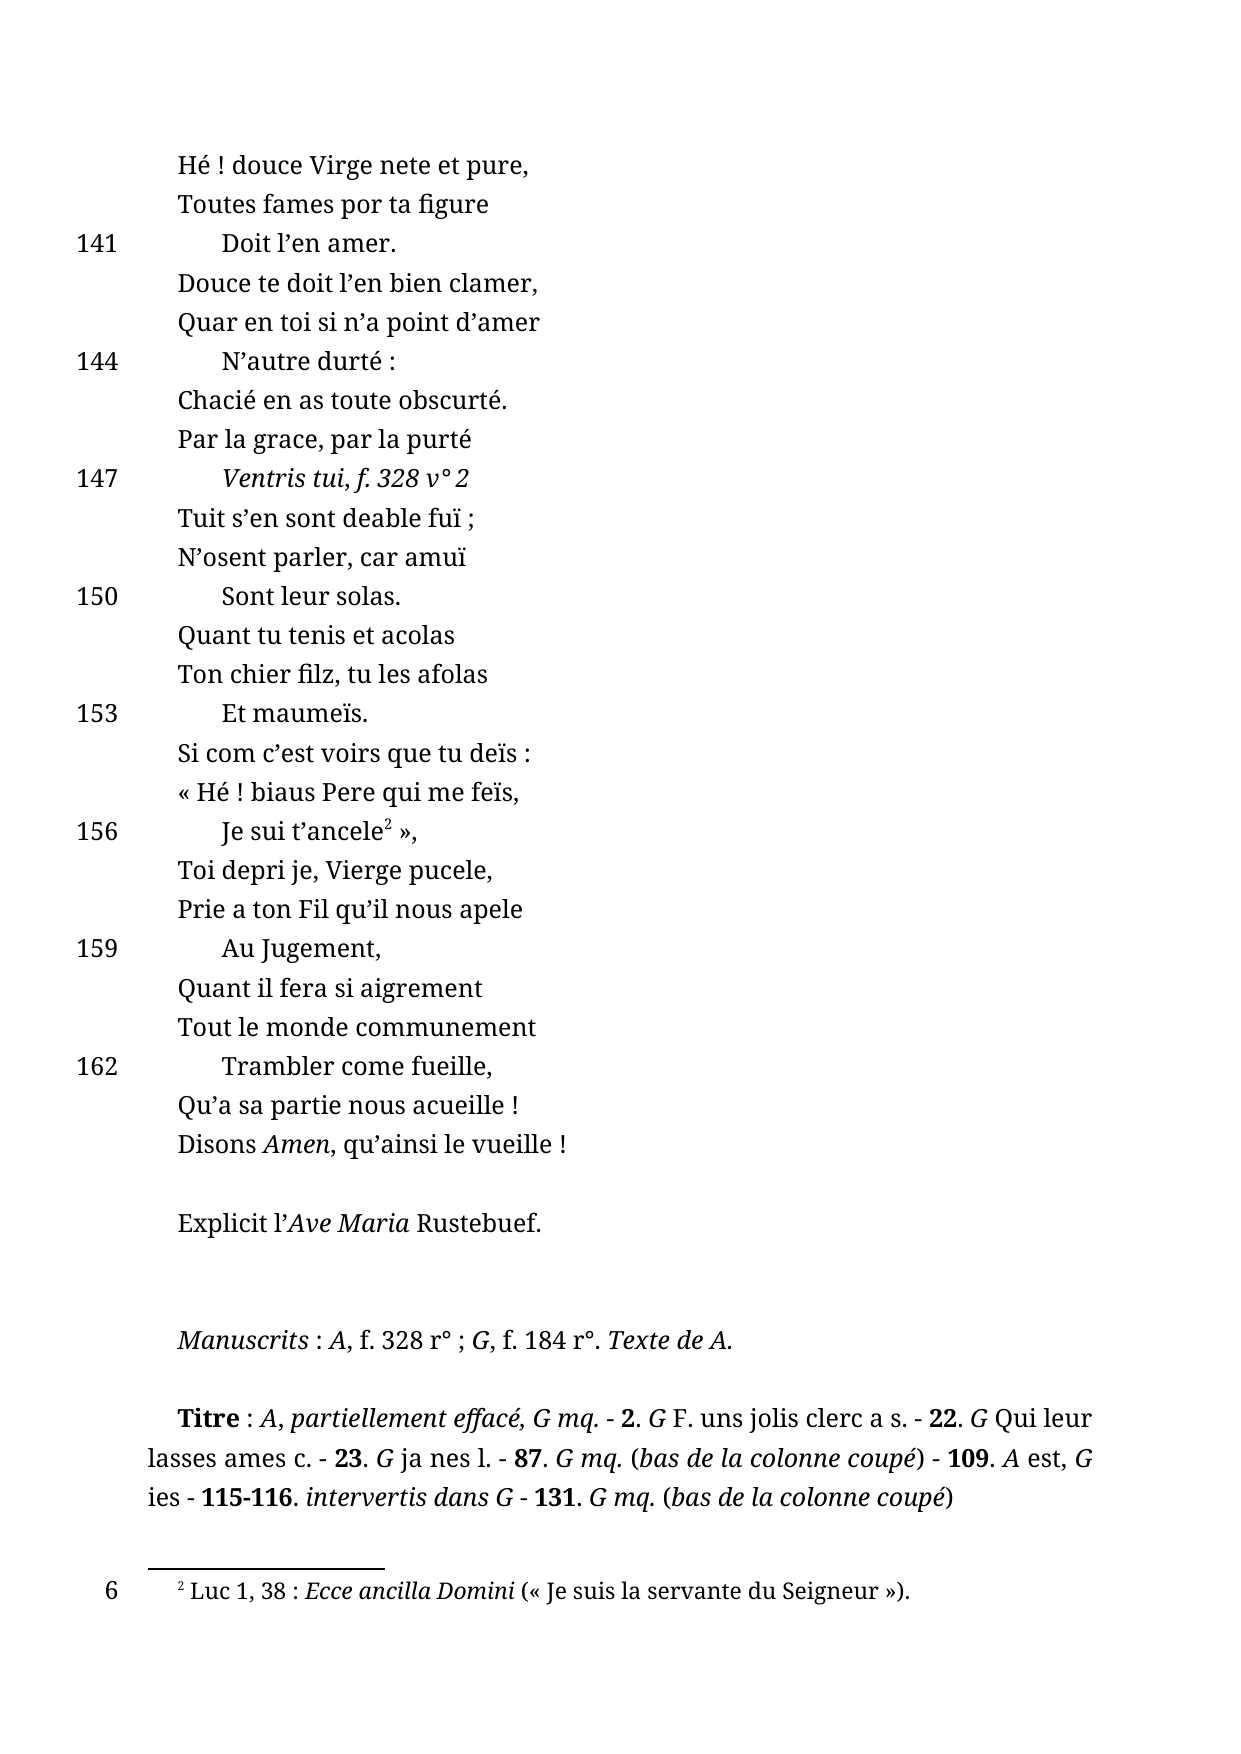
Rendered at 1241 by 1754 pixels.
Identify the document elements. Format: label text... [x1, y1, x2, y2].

text Et maumeïs. [148, 696, 1092, 730]
text Douce te doit l’en bien clamer, [148, 265, 1092, 299]
text Si com c’est voirs que tu deïs : [148, 735, 1092, 769]
text Titre : A, partiellement effacé, G mq. - 2. G F. uns jolis clerc a s. - 22. G Qui leur lasses ames c. - 23. G ja nes l. - 87. G mq. (bas de la colonne coupé) - 109. A est, G ies - 115-116. intervertis dans G - 131. G mq. (bas de la colonne coupé) [148, 1401, 1092, 1513]
text Explicit l’Ave Maria Rustebuef. [148, 1205, 1092, 1239]
text Prie a ton Fil qu’il nous apele [148, 892, 1092, 926]
text Qu’a sa partie nous acueille ! [148, 1088, 1092, 1122]
text Manuscrits : A, f. 328 r° ; G, f. 184 r°. Texte de A. [148, 1323, 1092, 1357]
text Tout le monde communement [148, 1009, 1092, 1043]
text « Hé ! biaus Pere qui me feïs, [148, 774, 1092, 808]
text Toutes fames por ta figure [148, 187, 1092, 221]
text Chacié en as toute obscurté. [148, 383, 1092, 417]
text Ventris tui, f. 328 v° 2 [148, 461, 1092, 495]
text Je sui t’ancele », [148, 813, 1092, 848]
text Par la grace, par la purté [148, 422, 1092, 456]
text Ton chier filz, tu les afolas [148, 657, 1092, 691]
text Doit l’en amer. [148, 226, 1092, 260]
text N’osent parler, car amuï [148, 539, 1092, 573]
text Disons Amen, qu’ainsi le vueille ! [148, 1127, 1092, 1161]
text Trambler come fueille, [148, 1048, 1092, 1083]
text Quar en toi si n’a point d’amer [148, 304, 1092, 338]
text Sont leur solas. [148, 578, 1092, 613]
text Au Jugement, [148, 931, 1092, 965]
text N’autre durté : [148, 343, 1092, 378]
text Toi depri je, Vierge pucele, [148, 853, 1092, 887]
text Quant tu tenis et acolas [148, 618, 1092, 652]
text Tuit s’en sont deable fuï ; [148, 500, 1092, 534]
text Hé ! douce Virge nete et pure, [148, 148, 1092, 182]
text Quant il fera si aigrement [148, 970, 1092, 1004]
